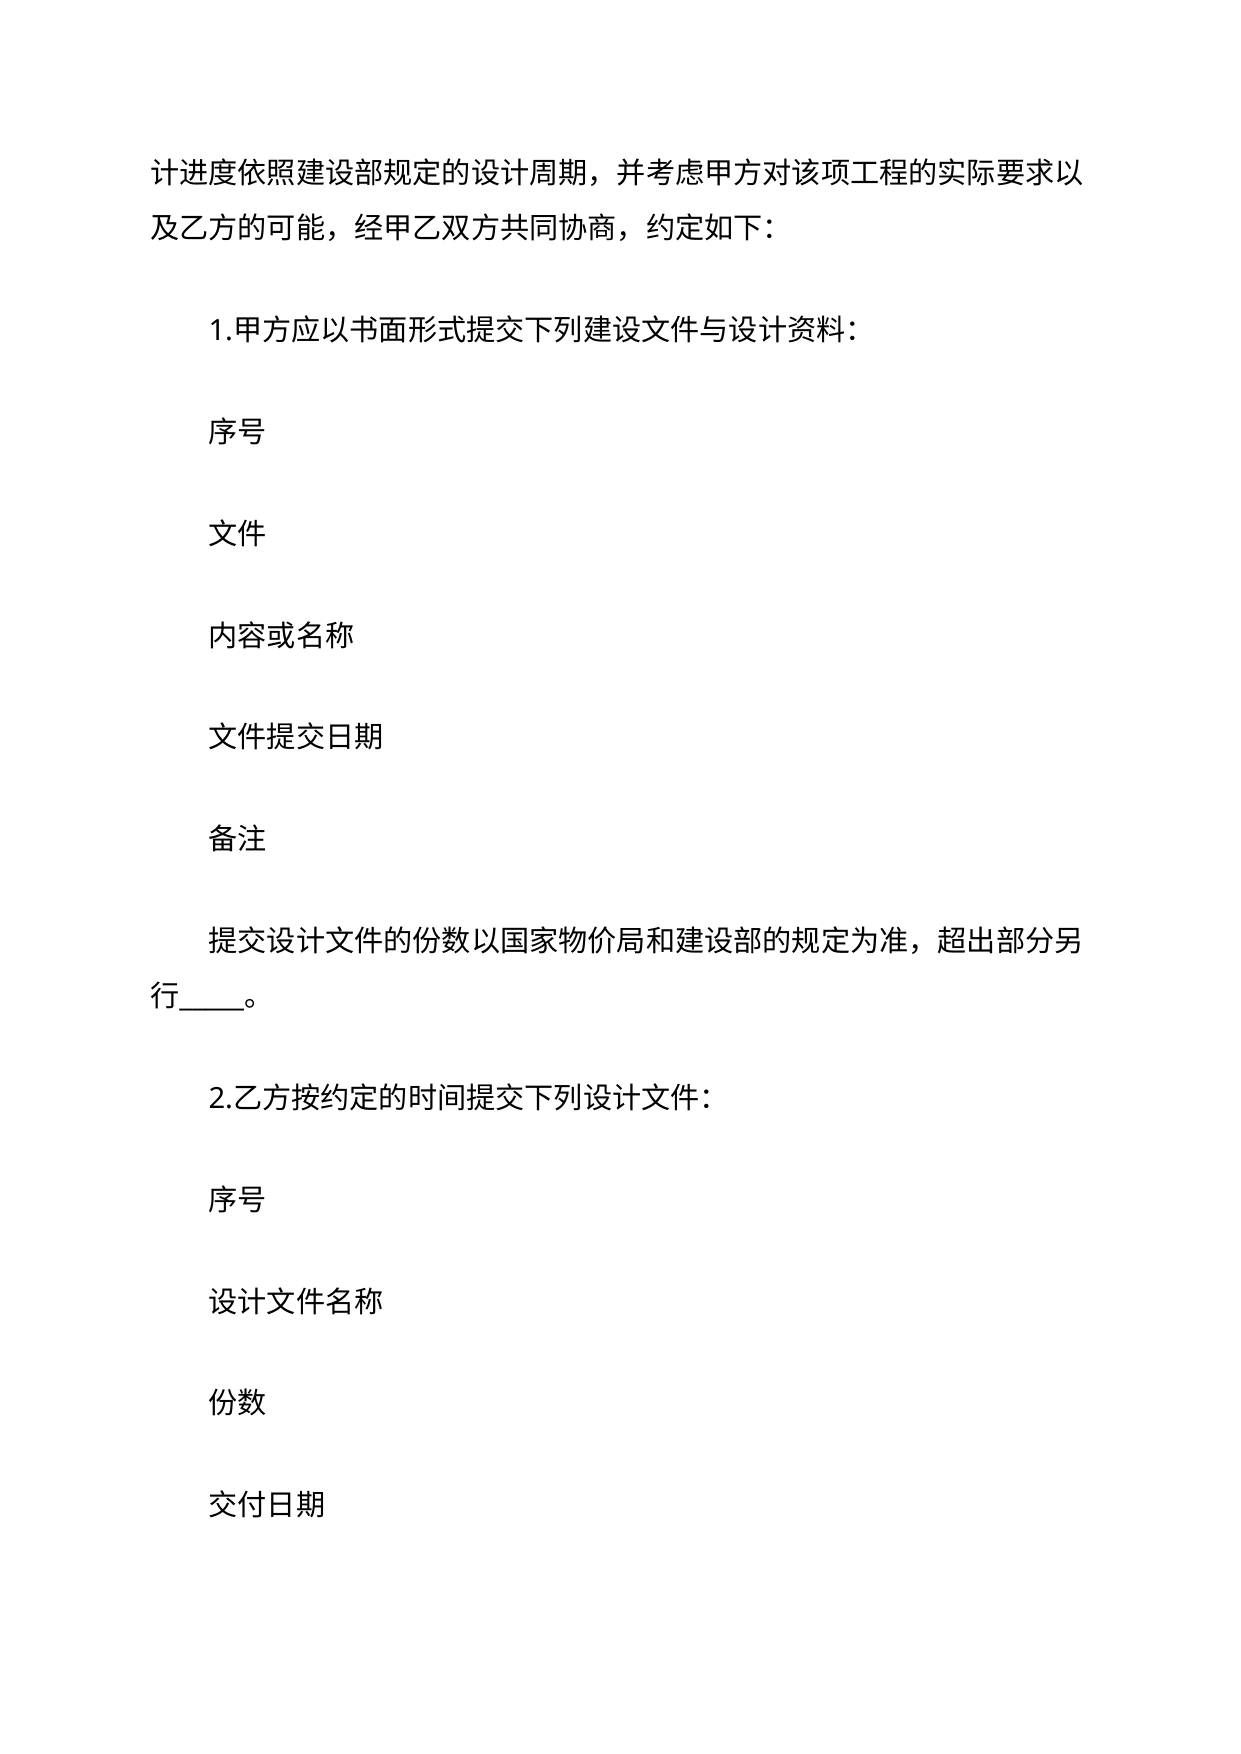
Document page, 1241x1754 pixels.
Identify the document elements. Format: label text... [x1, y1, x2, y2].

text 交付日期 [150, 1482, 1090, 1524]
text 提交设计文件的份数以国家物价局和建设部的规定为准，超出部分另行_____。 [150, 917, 1090, 1015]
text 2.乙方按约定的时间提交下列设计文件： [150, 1074, 1090, 1117]
text 序号 [150, 409, 1090, 451]
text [150, 150, 1090, 247]
text 文件提交日期 [150, 714, 1090, 756]
text 序号 [150, 1176, 1090, 1219]
text 备注 [150, 816, 1090, 858]
text 份数 [150, 1380, 1090, 1422]
text 文件 [150, 510, 1090, 553]
text 1.甲方应以书面形式提交下列建设文件与设计资料： [150, 307, 1090, 349]
text 设计文件名称 [150, 1278, 1090, 1320]
text 内容或名称 [150, 612, 1090, 654]
